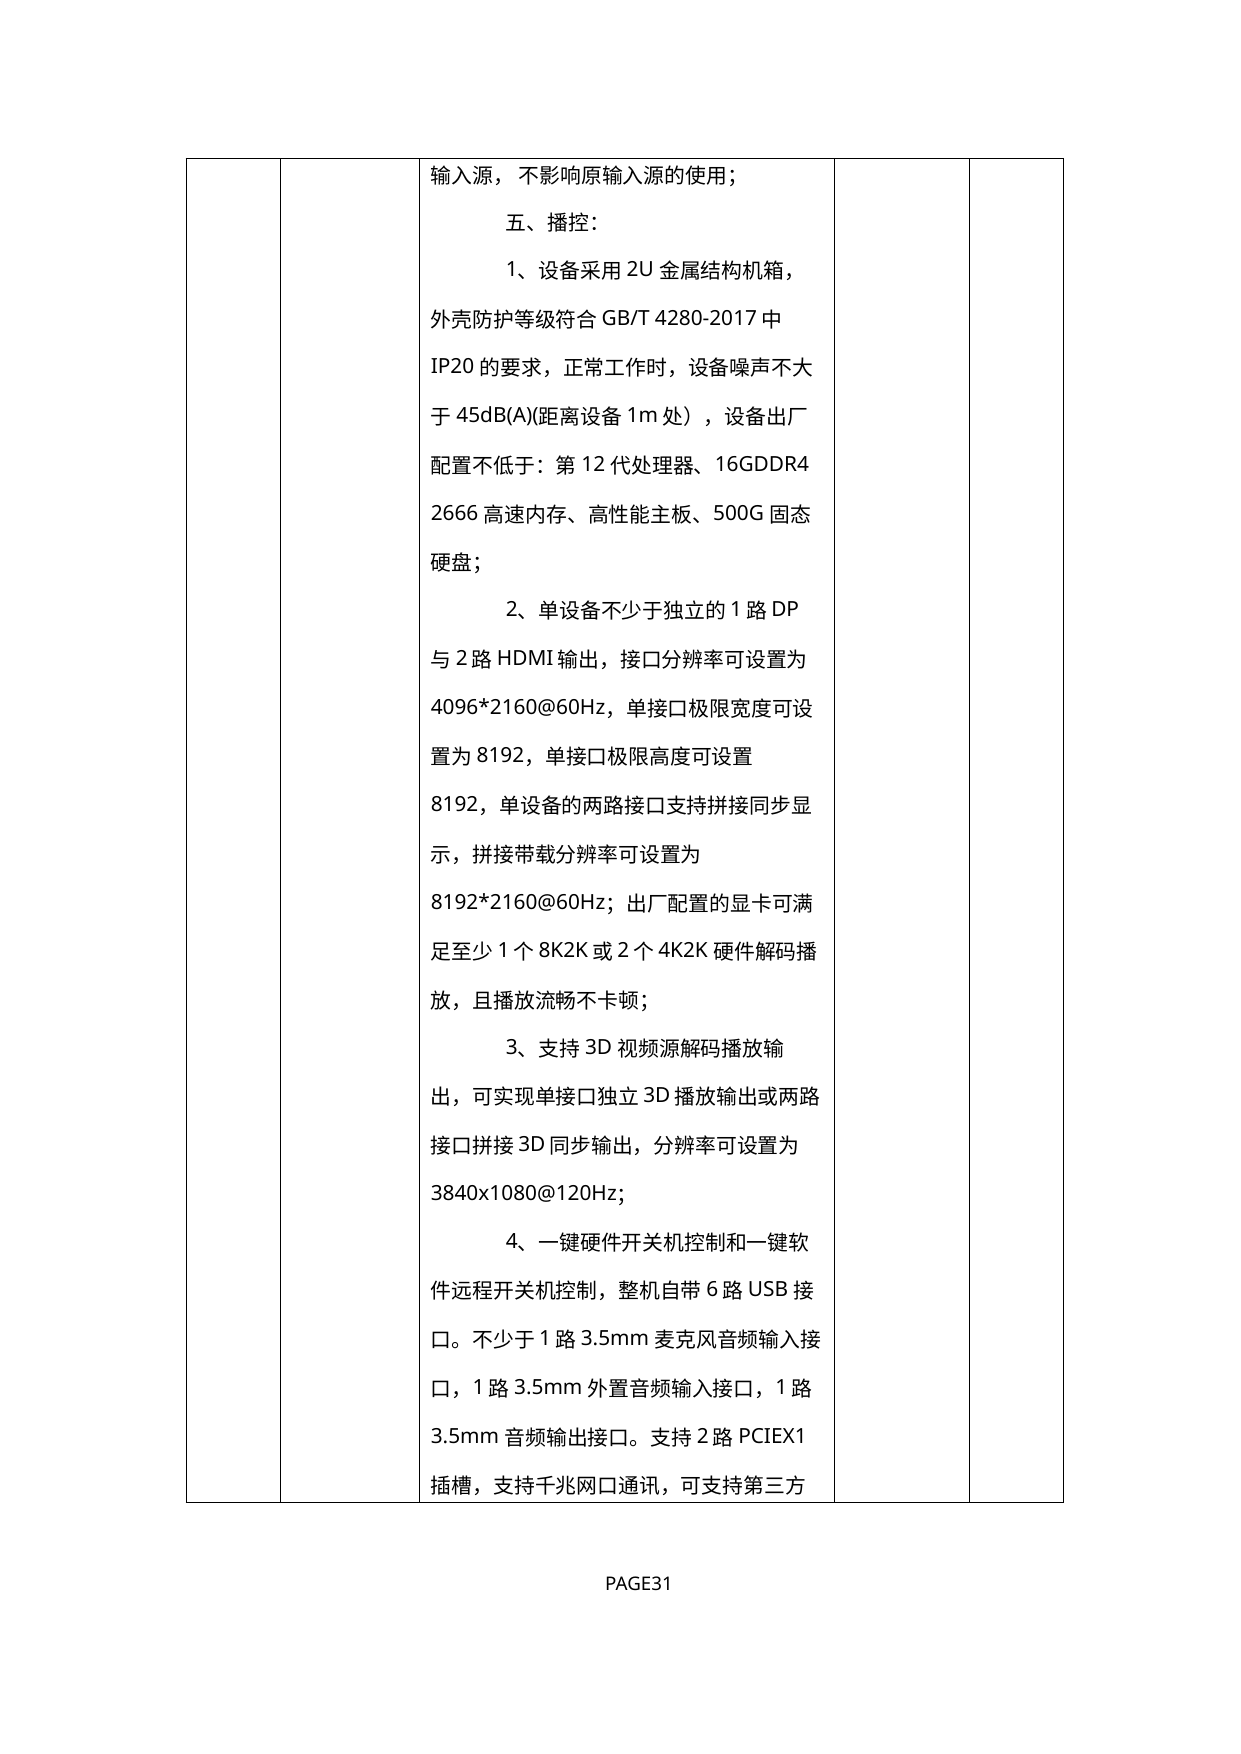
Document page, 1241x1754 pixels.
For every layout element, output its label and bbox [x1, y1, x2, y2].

table_cell [420, 159, 834, 1502]
